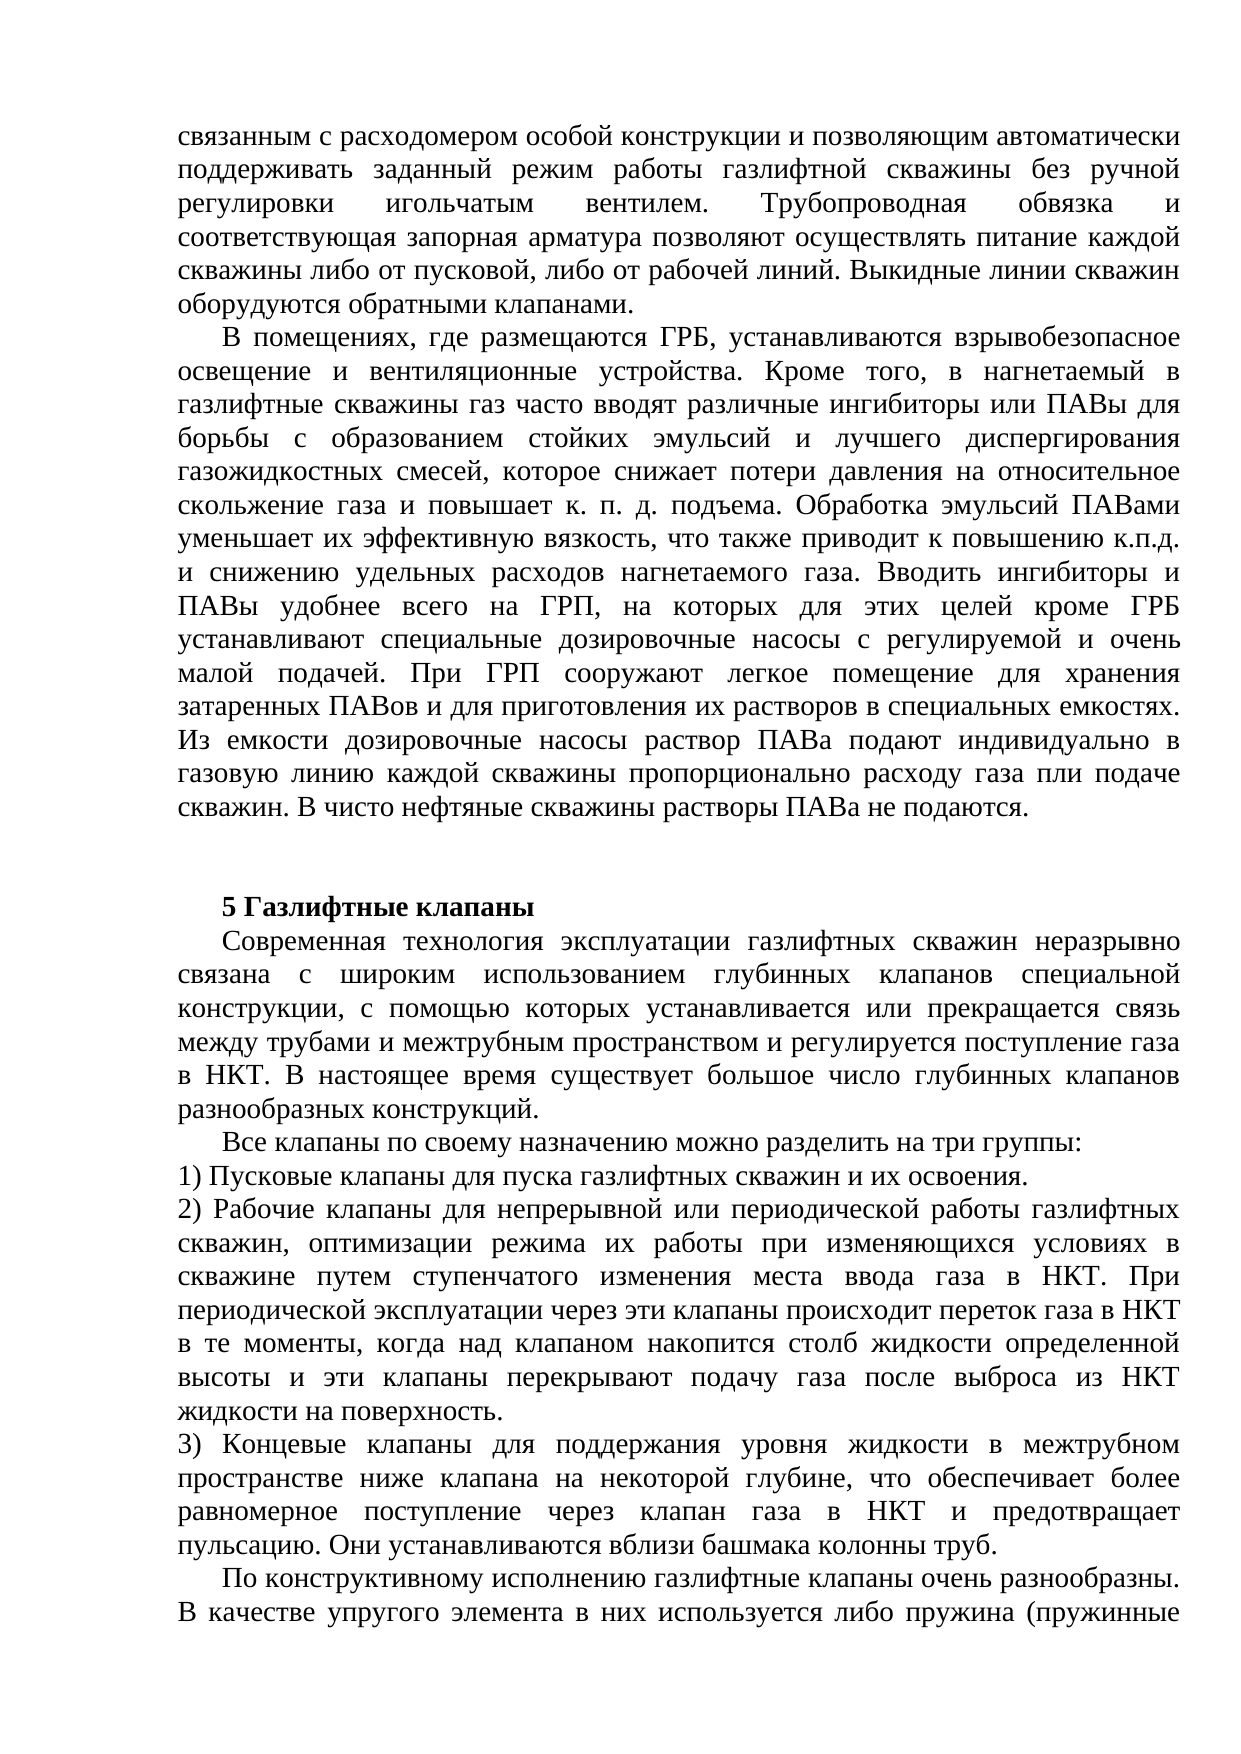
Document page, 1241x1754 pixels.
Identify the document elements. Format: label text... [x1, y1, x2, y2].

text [177, 1560, 1181, 1627]
text 5 Газлифтные клапаны [177, 889, 1181, 923]
text Все клапаны по своему назначению можно разделить на три группы: [177, 1124, 1181, 1158]
text 2) Рабочие клапаны для непрерывной или периодической работы газлифтных скважин, оптимизации режима их работы при изменяющихся условиях в скважине путем ступенчатого изменения места ввода газа в НКТ. При периодической эксплуатации через эти клапаны происходит переток газа в НКТ в те моменты, когда над клапаном накопится столб жидкости определенной высоты и эти клапаны перекрывают подачу газа после выброса из НКТ жидкости на поверхность. [177, 1191, 1181, 1426]
text 1) Пусковые клапаны для пуска газлифтных скважин и их освоения. [177, 1158, 1181, 1191]
text 3) Концевые клапаны для поддержания уровня жидкости в межтрубном пространстве ниже клапана на некоторой глубине, что обеспечивает более равномерное поступление через клапан газа в НКТ и предотвращает пульсацию. Они устанавливаются вблизи башмака колонны труб. [177, 1426, 1181, 1560]
text В помещениях, где размещаются ГРБ, устанавливаются взрывобезопасное освещение и вентиляционные устройства. Кроме того, в нагнетаемый в газлифтные скважины газ часто вводят различные ингибиторы или ПАВы для борьбы с образованием стойких эмульсий и лучшего диспергирования газожидкостных смесей, которое снижает потери давления на относительное скольжение газа и повышает к. п. д. подъема. Обработка эмульсий ПАВами уменьшает их эффективную вязкость, что также приводит к повышению к.п.д. и снижению удельных расходов нагнетаемого газа. Вводить ингибиторы и ПАВы удобнее всего на ГРП, на которых для этих целей кроме ГРБ устанавливают специальные дозировочные насосы с регулируемой и очень малой подачей. При ГРП сооружают легкое помещение для хранения затаренных ПАВов и для приготовления их растворов в специальных емкостях. Из емкости дозировочные насосы раствор ПАВа подают индивидуально в газовую линию каждой скважины пропорционально расходу газа пли подаче скважин. В чисто нефтяные скважины растворы ПАВа не подаются. [177, 319, 1181, 822]
text Современная технология эксплуатации газлифтных скважин неразрывно связана с широким использованием глубинных клапанов специальной конструкции, с помощью которых устанавливается или прекращается связь между трубами и межтрубным пространством и регулируется поступление газа в НКТ. В настоящее время существует большое число глубинных клапанов разнообразных конструкций. [177, 923, 1181, 1124]
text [177, 118, 1181, 319]
